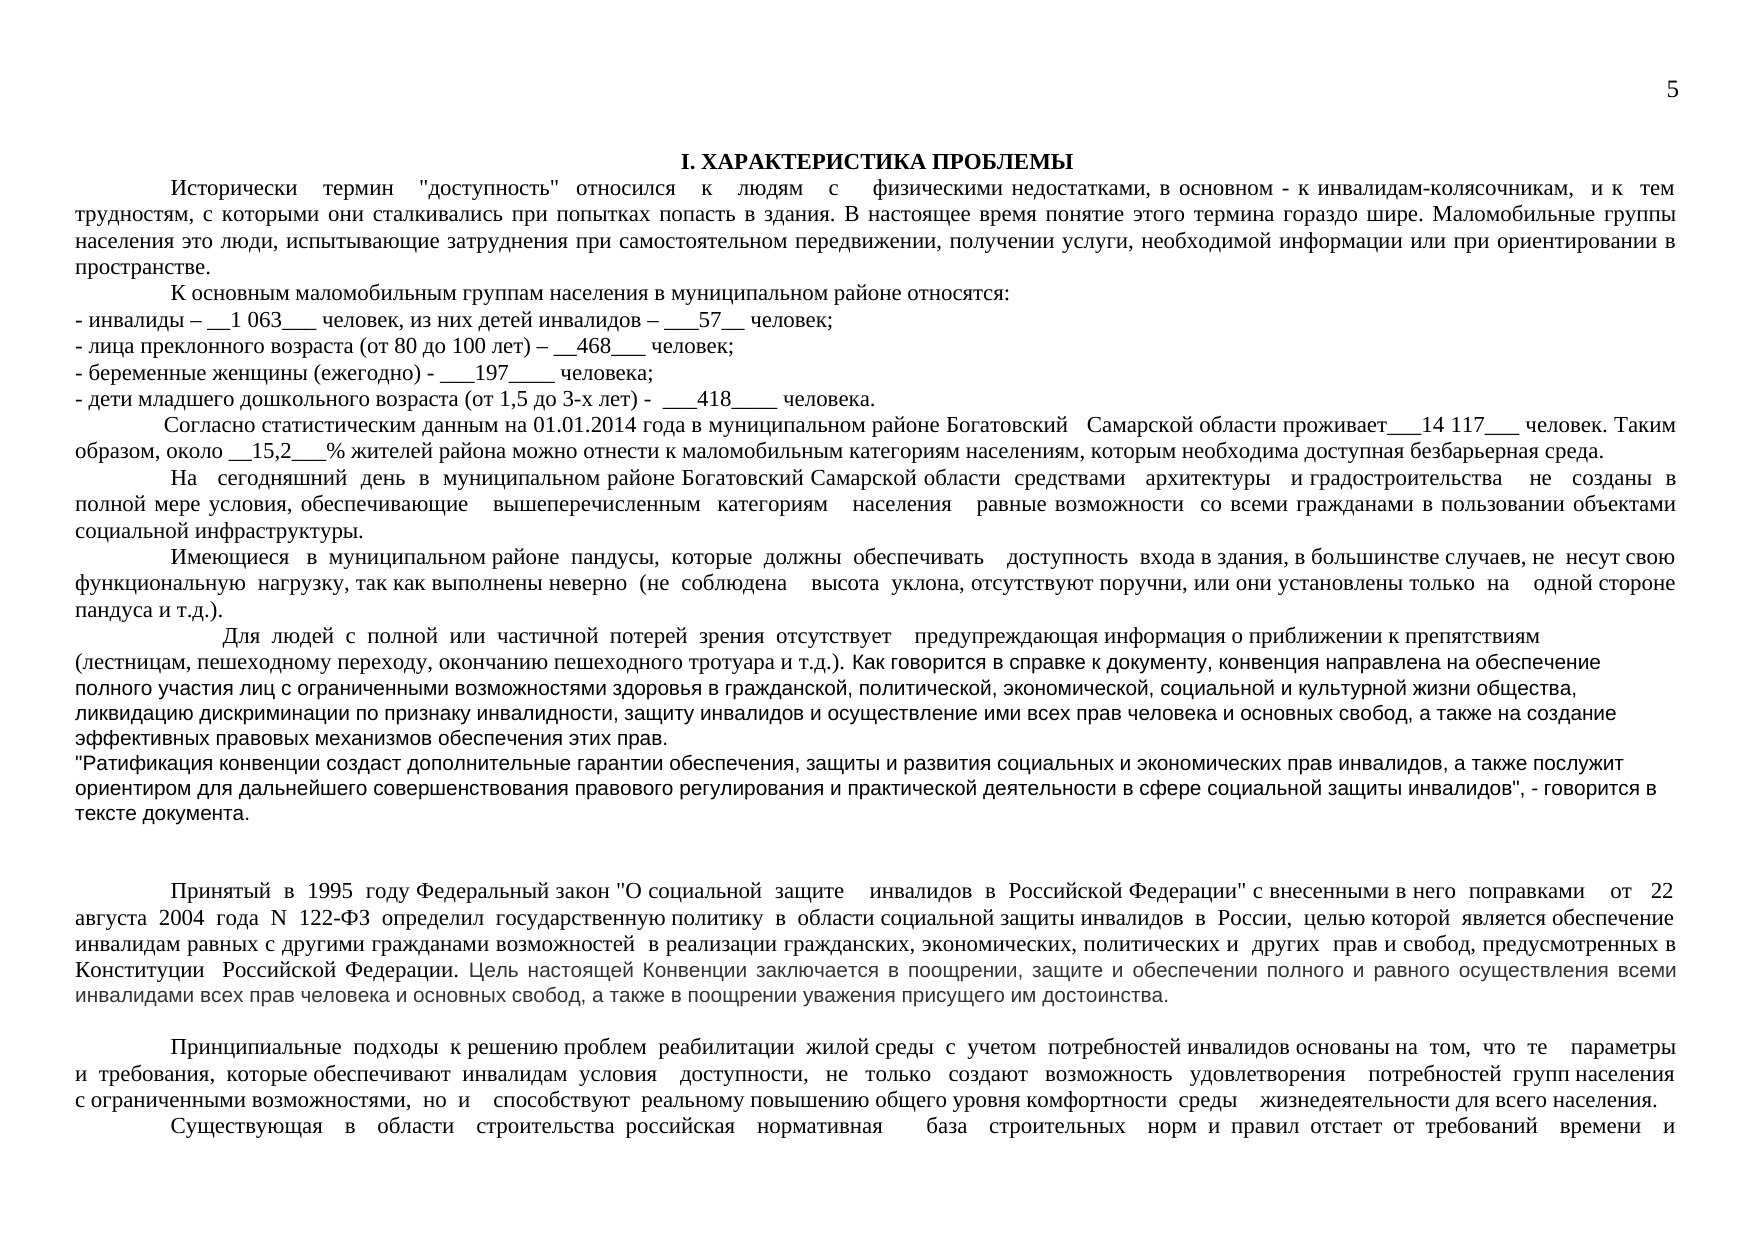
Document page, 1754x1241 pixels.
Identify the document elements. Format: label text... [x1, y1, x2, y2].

text Принятый в 1995 году Федеральный закон "О социальной защите инвалидов в Российской Федерации" с внесенными в него поправками от 22 августа 2004 года N 122-ФЗ определил государственную политику в области социальной защиты инвалидов в России, целью которой является обеспечение инвалидам равных с другими гражданами возможностей в реализации гражданских, экономических, политических и других прав и свобод, предусмотренных в Конституции Российской Федерации. Цель настоящей Конвенции заключается в поощрении, защите и обеспечении полного и равного осуществления всеми инвалидами всех прав человека и основных свобод, а также в поощрении уважения присущего им достоинства. [75, 877, 1679, 1007]
text Исторически термин "доступность" относился к людям с физическими недостатками, в основном - к инвалидам-колясочникам, и к тем трудностям, с которыми они сталкивались при попытках попасть в здания. В настоящее время понятие этого термина гораздо шире. Маломобильные группы населения это люди, испытывающие затруднения при самостоятельном передвижении, получении услуги, необходимой информации или при ориентировании в пространстве. [75, 174, 1679, 279]
text - лица преклонного возраста (от 80 до 100 лет) – __468___ человек; [75, 332, 1679, 358]
text - дети младшего дошкольного возраста (от 1,5 до 3-х лет) - ___418____ человека. [75, 385, 1679, 411]
text Для людей с полной или частичной потерей зрения отсутствует предупреждающая информация о приближении к препятствиям (лестницам, пешеходному переходу, окончанию пешеходного тротуара и т.д.). Как говорится в справке к документу, конвенция направлена на обеспечение полного участия лиц с ограниченными возможностями здоровья в гражданской, политической, экономической, социальной и культурной жизни общества, ликвидацию дискриминации по признаку инвалидности, защиту инвалидов и осуществление ими всех прав человека и основных свобод, а также на создание эффективных правовых механизмов обеспечения этих прав. [75, 622, 1679, 750]
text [75, 1112, 1679, 1139]
text I. ХАРАКТЕРИСТИКА ПРОБЛЕМЫ [75, 148, 1679, 174]
text Имеющиеся в муниципальном районе пандусы, которые должны обеспечивать доступность входа в здания, в большинстве случаев, не несут свою функциональную нагрузку, так как выполнены неверно (не соблюдена высота уклона, отсутствуют поручни, или они установлены только на одной стороне пандуса и т.д.). [75, 543, 1679, 622]
text На сегодняшний день в муниципальном районе Богатовский Самарской области средствами архитектуры и градостроительства не созданы в полной мере условия, обеспечивающие вышеперечисленным категориям населения равные возможности со всеми гражданами в пользовании объектами социальной инфраструктуры. [75, 464, 1679, 543]
text Согласно статистическим данным на 01.01.2014 года в муниципальном районе Богатовский Самарской области проживает___14 117___ человек. Таким образом, около __15,2___% жителей района можно отнести к маломобильным категориям населениям, которым необходима доступная безбарьерная среда. [75, 411, 1679, 464]
text Принципиальные подходы к решению проблем реабилитации жилой среды с учетом потребностей инвалидов основаны на том, что те параметры и требования, которые обеспечивают инвалидам условия доступности, не только создают возможность удовлетворения потребностей групп населения с ограниченными возможностями, но и способствуют реальному повышению общего уровня комфортности среды жизнедеятельности для всего населения. [75, 1033, 1679, 1112]
text - беременные женщины (ежегодно) - ___197____ человека; [75, 358, 1679, 385]
text К основным маломобильным группам населения в муниципальном районе относятся: [75, 279, 1679, 306]
text "Ратификация конвенции создаст дополнительные гарантии обеспечения, защиты и развития социальных и экономических прав инвалидов, а также послужит ориентиром для дальнейшего совершенствования правового регулирования и практической деятельности в сфере социальной защиты инвалидов", - говорится в тексте документа. [75, 750, 1679, 825]
text - инвалиды – __1 063___ человек, из них детей инвалидов – ___57__ человек; [75, 306, 1679, 332]
